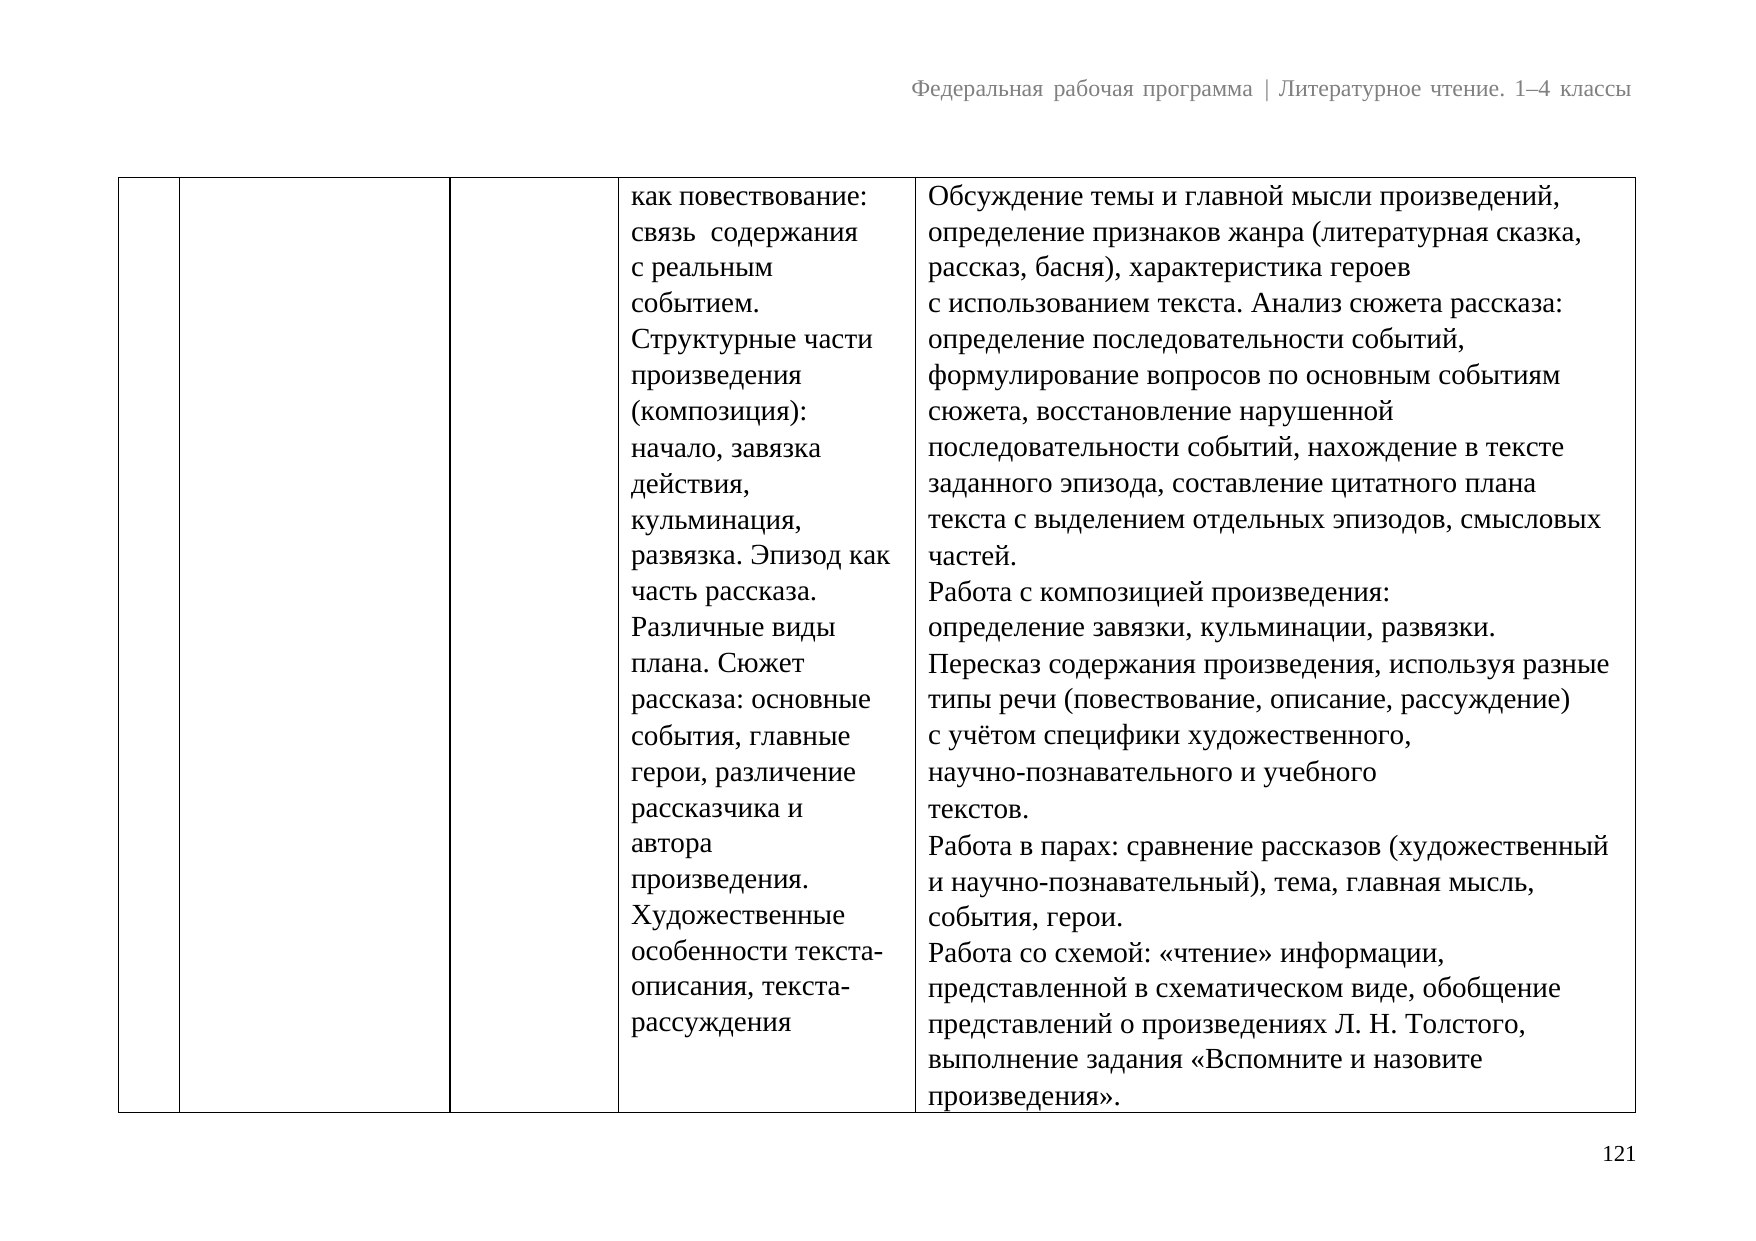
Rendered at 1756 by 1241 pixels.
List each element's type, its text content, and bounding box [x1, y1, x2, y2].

table_header как повествование: связь содержания с реальным событием. Структурные части произведения (композиция): начало, завязка действия, кульминация, развязка. Эпизод как часть рассказа. Различные виды плана. Сюжет рассказа: основные события, главные герои, различение рассказчика и автора произведения. Художественные особенности текста- описания, текста- рассуждения [619, 178, 915, 1112]
table_header Обсуждение темы и главной мысли произведений, определение признаков жанра (литературная сказка, рассказ, басня), характеристика героев с использованием текста. Анализ сюжета рассказа: определение последовательности событий, формулирование вопросов по основным событиям сюжета, восстановление нарушенной последовательности событий, нахождение в тексте заданного эпизода, составление цитатного плана текста с выделением отдельных эпизодов, смысловых частей. Работа с композицией произведения: определение завязки, кульминации, развязки. Пересказ содержания произведения, используя разные типы речи (повествование, описание, рассуждение) с учётом специфики художественного, научно-познавательного и учебного текстов. Работа в парах: сравнение рассказов (художественный и научно-познавательный), тема, главная мысль, события, герои. Работа со схемой: «чтение» информации, представленной в схематическом виде, обобщение представлений о произведениях Л. Н. Толстого, выполнение задания «Вспомните и назовите произведения». [916, 178, 1635, 1112]
table_header [451, 178, 618, 1112]
table_header [119, 178, 179, 1112]
table_header [180, 178, 449, 1112]
